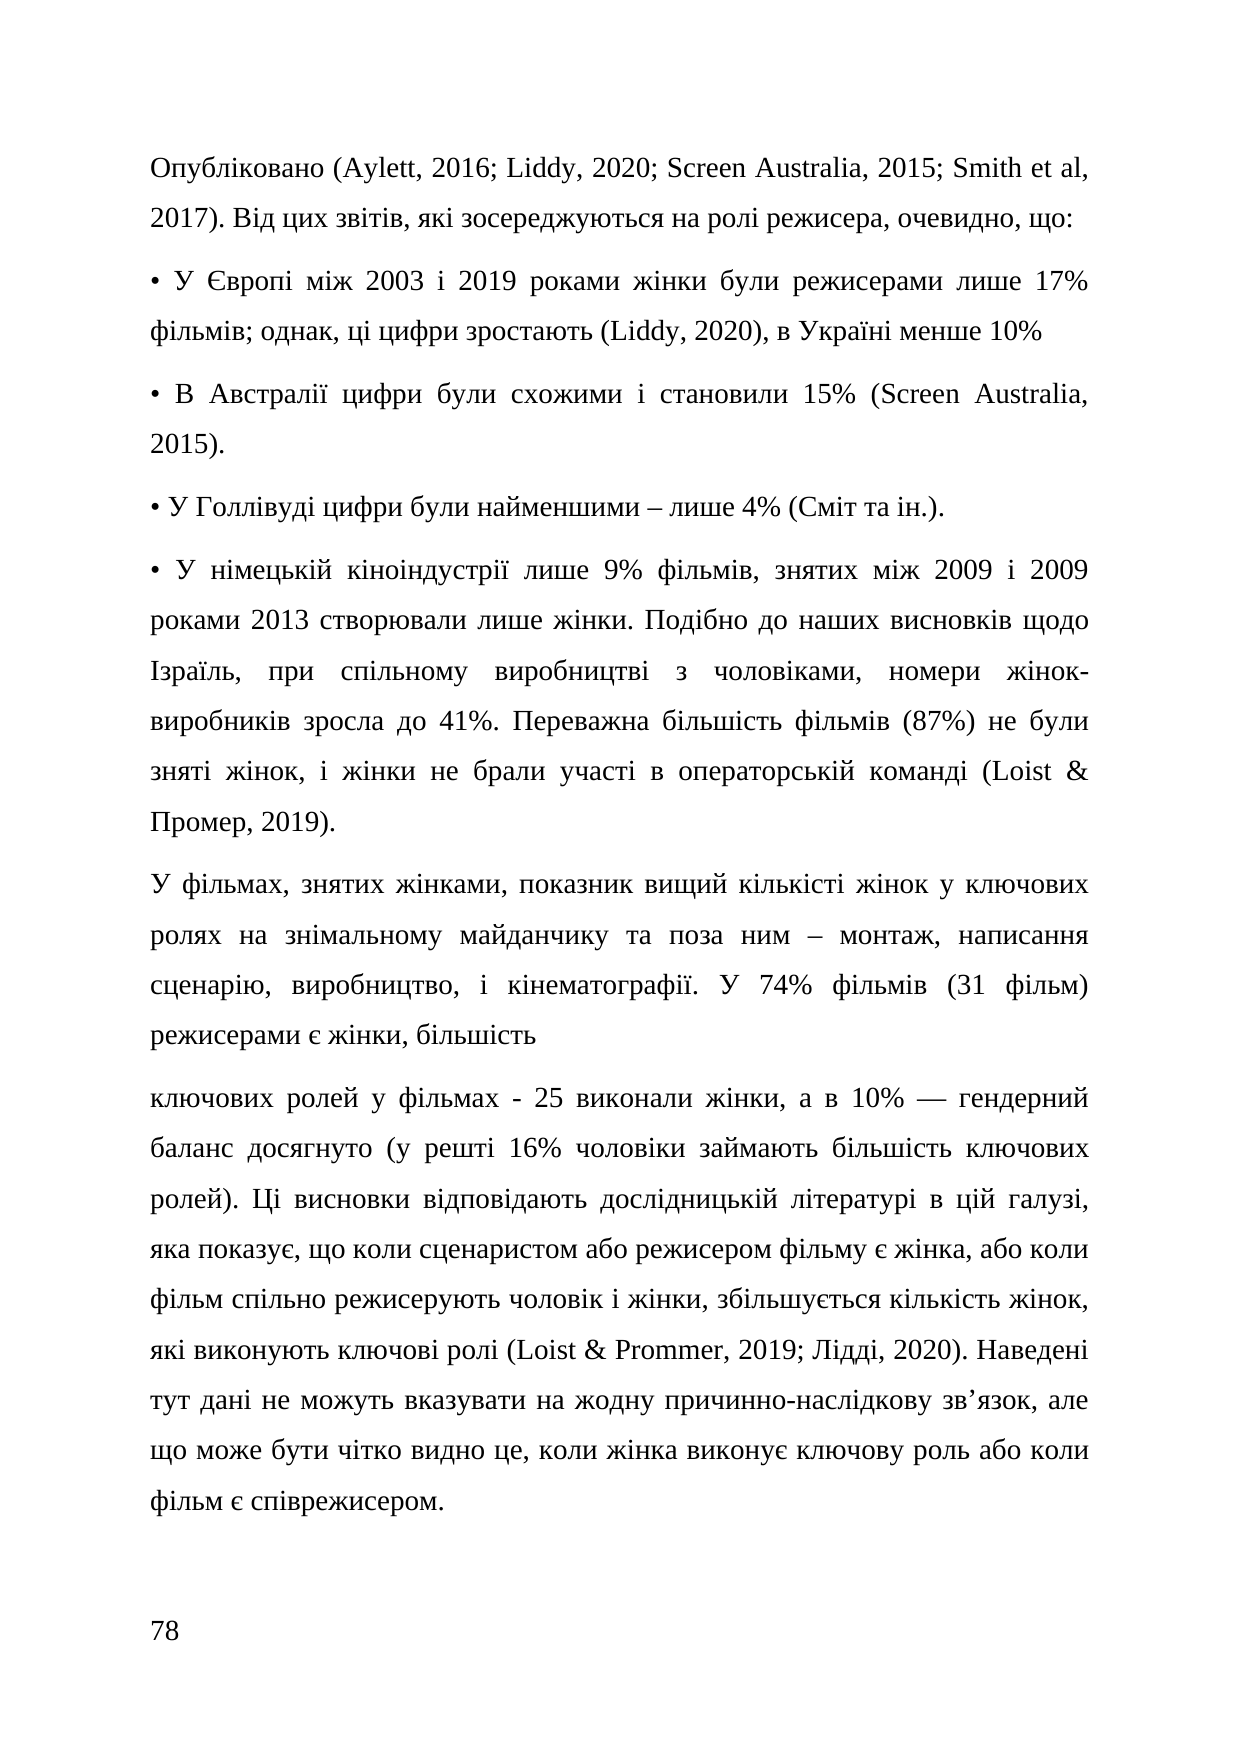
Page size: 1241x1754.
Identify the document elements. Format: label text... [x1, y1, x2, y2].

text • У Європі між 2003 і 2019 роками жінки були режисерами лише 17% фільмів; однак, ці цифри зростають (Liddy, 2020), в Україні менше 10% [150, 263, 1090, 347]
text • В Австралії цифри були схожими і становили 15% (Screen Australia, 2015). [150, 376, 1090, 460]
text ключових ролей у фільмах - 25 виконали жінки, а в 10% — гендерний баланс досягнуто (у решті 16% чоловіки займають більшість ключових ролей). Ці висновки відповідають дослідницькій літературі в цій галузі, яка показує, що коли сценаристом або режисером фільму є жінка, або коли фільм спільно режисерують чоловік і жінки, збільшується кількість жінок, які виконують ключові ролі (Loist & Prommer, 2019; Лідді, 2020). Наведені тут дані не можуть вказувати на жодну причинно-наслідкову зв’язок, але що може бути чітко видно це, коли жінка виконує ключову роль або коли фільм є співрежисером. [150, 1080, 1090, 1516]
text • У німецькій кіноіндустрії лише 9% фільмів, знятих між 2009 і 2009 роками 2013 створювали лише жінки. Подібно до наших висновків щодо Ізраїль, при спільному виробництві з чоловіками, номери жінок-виробників зросла до 41%. Переважна більшість фільмів (87%) не були зняті жінок, і жінки не брали участі в операторській команді (Loist & Промер, 2019). [150, 552, 1090, 837]
text Опубліковано (Aylett, 2016; Liddy, 2020; Screen Australia, 2015; Smith et al, 2017). Від цих звітів, які зосереджуються на ролі режисера, очевидно, що: [150, 150, 1090, 234]
text • У Голлівуді цифри були найменшими – лише 4% (Сміт та ін.). [150, 489, 1090, 523]
text У фільмах, знятих жінками, показник вищий кількісті жінок у ключових ролях на знімальному майданчику та поза ним – монтаж, написання сценарію, виробництво, і кінематографії. У 74% фільмів (31 фільм) режисерами є жінки, більшість [150, 867, 1090, 1051]
